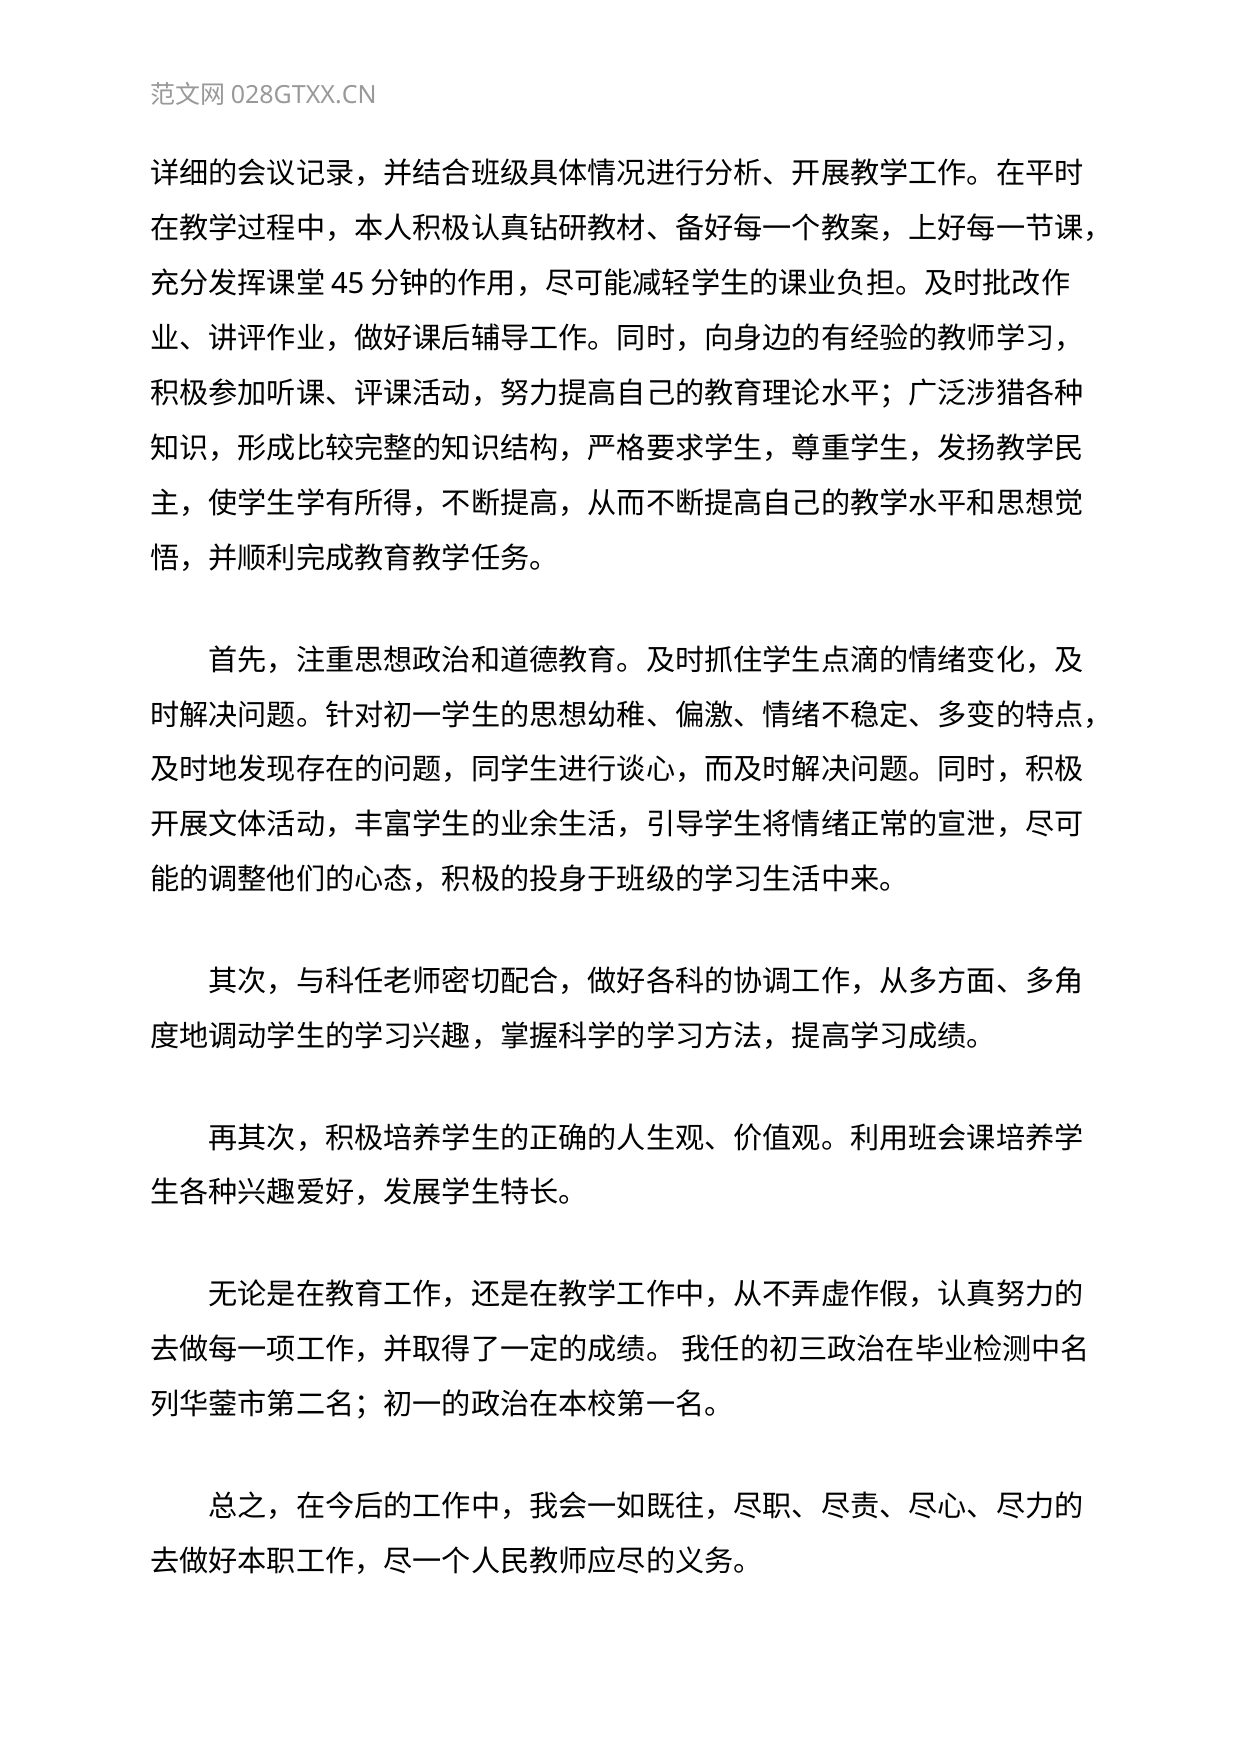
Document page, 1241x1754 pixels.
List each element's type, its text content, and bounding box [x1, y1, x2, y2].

text 再其次，积极培养学生的正确的人生观、价值观。利用班会课培养学生各种兴趣爱好，发展学生特长。 [150, 1114, 1090, 1211]
text 无论是在教育工作，还是在教学工作中，从不弄虚作假，认真努力的去做每一项工作，并取得了一定的成绩。 我任的初三政治在毕业检测中名列华蓥市第二名；初一的政治在本校第一名。 [150, 1271, 1090, 1423]
text 总之，在今后的工作中，我会一如既往，尽职、尽责、尽心、尽力的去做好本职工作，尽一个人民教师应尽的义务。 [150, 1482, 1090, 1579]
text 首先，注重思想政治和道德教育。及时抓住学生点滴的情绪变化，及时解决问题。针对初一学生的思想幼稚、偏激、情绪不稳定、多变的特点，及时地发现存在的问题，同学生进行谈心，而及时解决问题。同时，积极开展文体活动，丰富学生的业余生活，引导学生将情绪正常的宣泄，尽可能的调整他们的心态，积极的投身于班级的学习生活中来。 [150, 636, 1090, 898]
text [150, 150, 1090, 577]
text 其次，与科任老师密切配合，做好各科的协调工作，从多方面、多角度地调动学生的学习兴趣，掌握科学的学习方法，提高学习成绩。 [150, 957, 1090, 1055]
